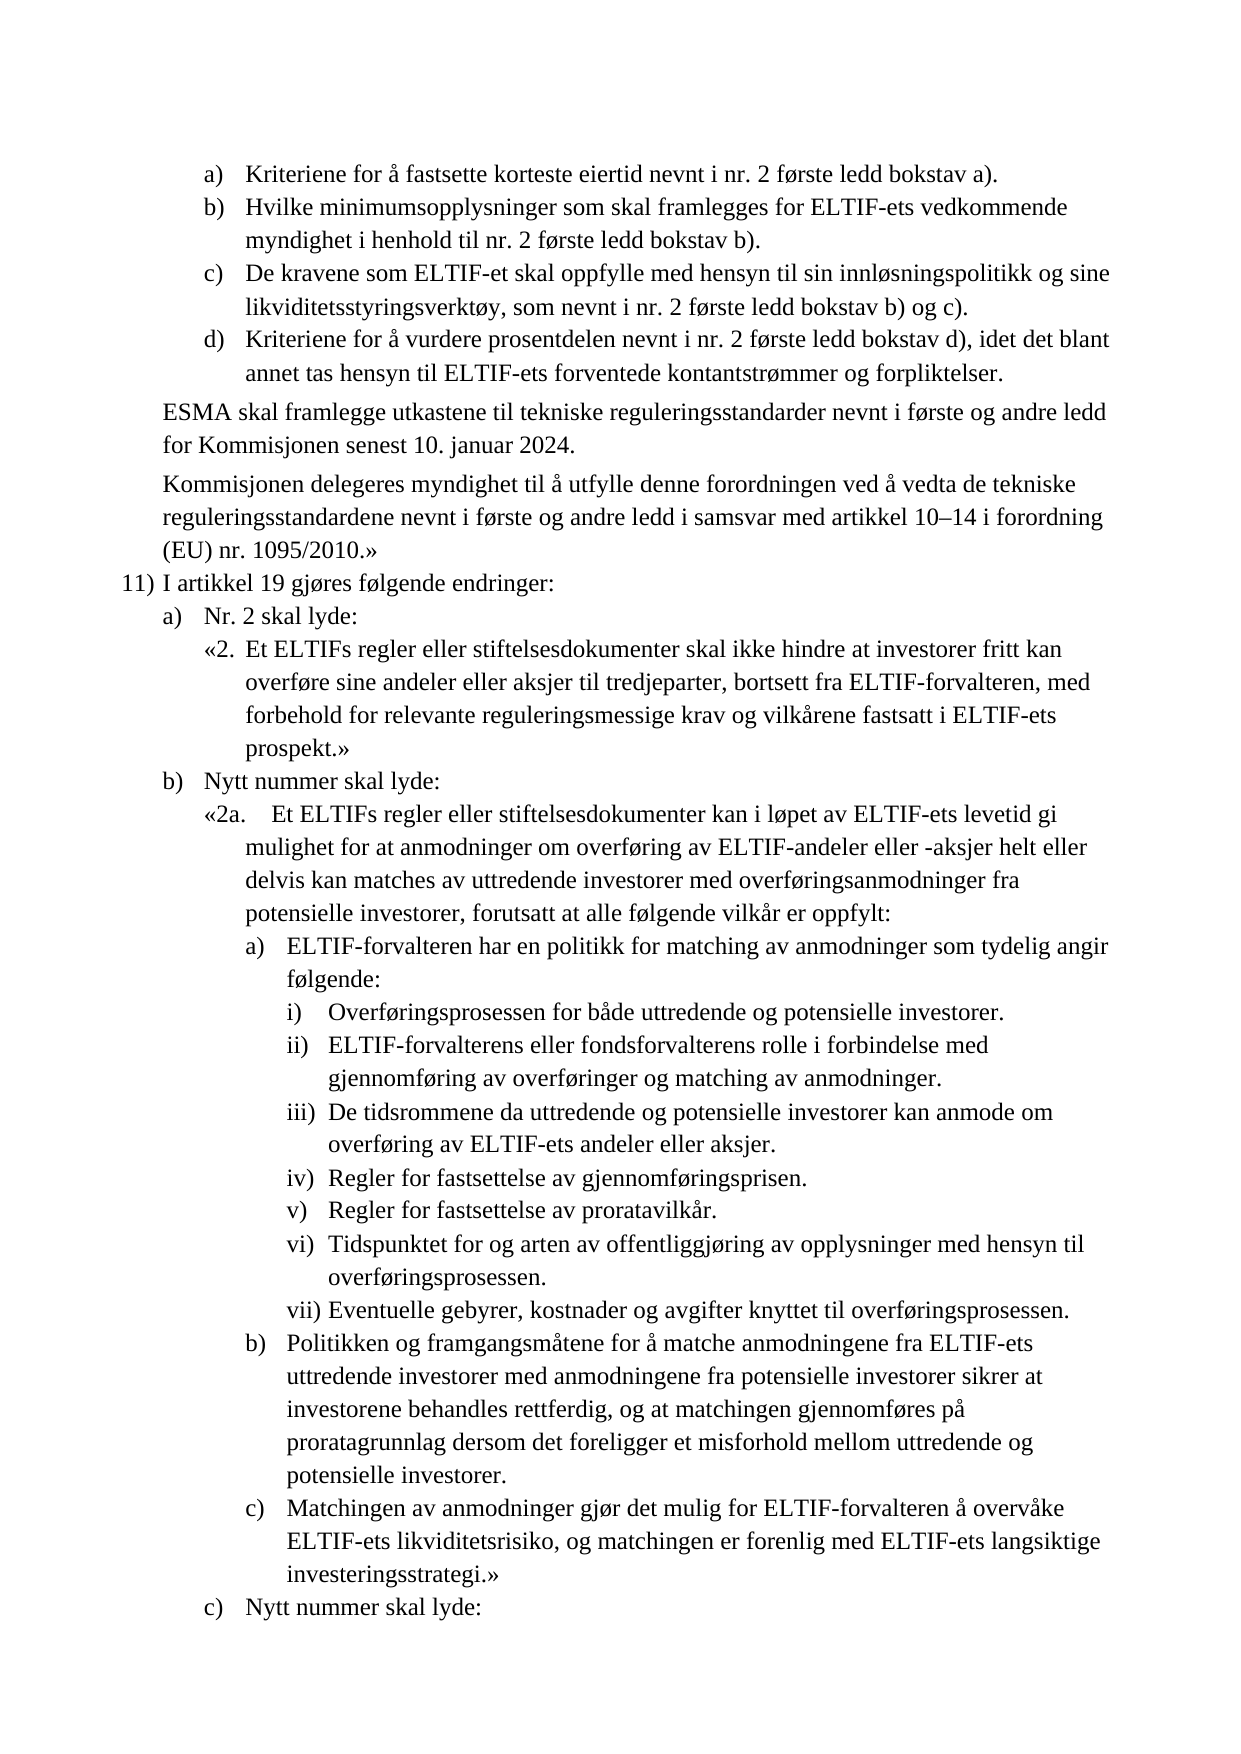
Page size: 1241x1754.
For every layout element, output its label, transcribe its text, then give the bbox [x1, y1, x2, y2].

list iv) Regler for fastsettelse av gjennomføringsprisen. [286, 1163, 1119, 1191]
list a) Kriteriene for å fastsette korteste eiertid nevnt i nr. 2 første ledd bokstav a). [204, 159, 1119, 188]
list vii) Eventuelle gebyrer, kostnader og avgifter knyttet til overføringsprosessen. [286, 1295, 1119, 1323]
list i) Overføringsprosessen for både uttredende og potensielle investorer. [286, 997, 1119, 1026]
list 11) I artikkel 19 gjøres følgende endringer: [121, 568, 1119, 597]
list c) Matchingen av anmodninger gjør det mulig for ELTIF-forvalteren å overvåke ELTIF-ets likviditetsrisiko, og matchingen er forenlig med ELTIF-ets langsiktige investeringsstrategi.» [245, 1493, 1119, 1588]
list a) Nr. 2 skal lyde: [162, 601, 1119, 630]
list b) Nytt nummer skal lyde: [162, 766, 1119, 795]
list c) De kravene som ELTIF-et skal oppfylle med hensyn til sin innløsningspolitikk og sine likviditetsstyringsverktøy, som nevnt i nr. 2 første ledd bokstav b) og c). [204, 258, 1119, 320]
list ii) ELTIF-forvalterens eller fondsforvalterens rolle i forbindelse med gjennomføring av overføringer og matching av anmodninger. [286, 1031, 1119, 1092]
list ESMA skal framlegge utkastene til tekniske reguleringsstandarder nevnt i første og andre ledd for Kommisjonen senest 10. januar 2024. [162, 397, 1119, 459]
list b) Politikken og framgangsmåtene for å matche anmodningene fra ELTIF-ets uttredende investorer med anmodningene fra potensielle investorer sikrer at investorene behandles rettferdig, og at matchingen gjennomføres på proratagrunnlag dersom det foreligger et misforhold mellom uttredende og potensielle investorer. [245, 1328, 1119, 1488]
list iii) De tidsrommene da uttredende og potensielle investorer kan anmode om overføring av ELTIF-ets andeler eller aksjer. [286, 1097, 1119, 1158]
list «2a. Et ELTIFs regler eller stiftelsesdokumenter kan i løpet av ELTIF-ets levetid gi mulighet for at anmodninger om overføring av ELTIF-andeler eller -aksjer helt eller delvis kan matches av uttredende investorer med overføringsanmodninger fra potensielle investorer, forutsatt at alle følgende vilkår er oppfylt: [204, 799, 1119, 927]
list c) Nytt nummer skal lyde: [204, 1592, 1119, 1621]
list b) Hvilke minimumsopplysninger som skal framlegges for ELTIF-ets vedkommende myndighet i henhold til nr. 2 første ledd bokstav b). [204, 192, 1119, 254]
list a) ELTIF-forvalteren har en politikk for matching av anmodninger som tydelig angir følgende: [245, 931, 1119, 993]
list d) Kriteriene for å vurdere prosentdelen nevnt i nr. 2 første ledd bokstav d), idet det blant annet tas hensyn til ELTIF-ets forventede kontantstrømmer og forpliktelser. [204, 324, 1119, 386]
list «2. Et ELTIFs regler eller stiftelsesdokumenter skal ikke hindre at investorer fritt kan overføre sine andeler eller aksjer til tredjeparter, bortsett fra ELTIF-forvalteren, med forbehold for relevante reguleringsmessige krav og vilkårene fastsatt i ELTIF-ets prospekt.» [204, 634, 1119, 762]
list v) Regler for fastsettelse av proratavilkår. [286, 1196, 1119, 1224]
list vi) Tidspunktet for og arten av offentliggjøring av opplysninger med hensyn til overføringsprosessen. [286, 1229, 1119, 1290]
list Kommisjonen delegeres myndighet til å utfylle denne forordningen ved å vedta de tekniske reguleringsstandardene nevnt i første og andre ledd i samsvar med artikkel 10–14 i forordning (EU) nr. 1095/2010.» [162, 469, 1119, 564]
